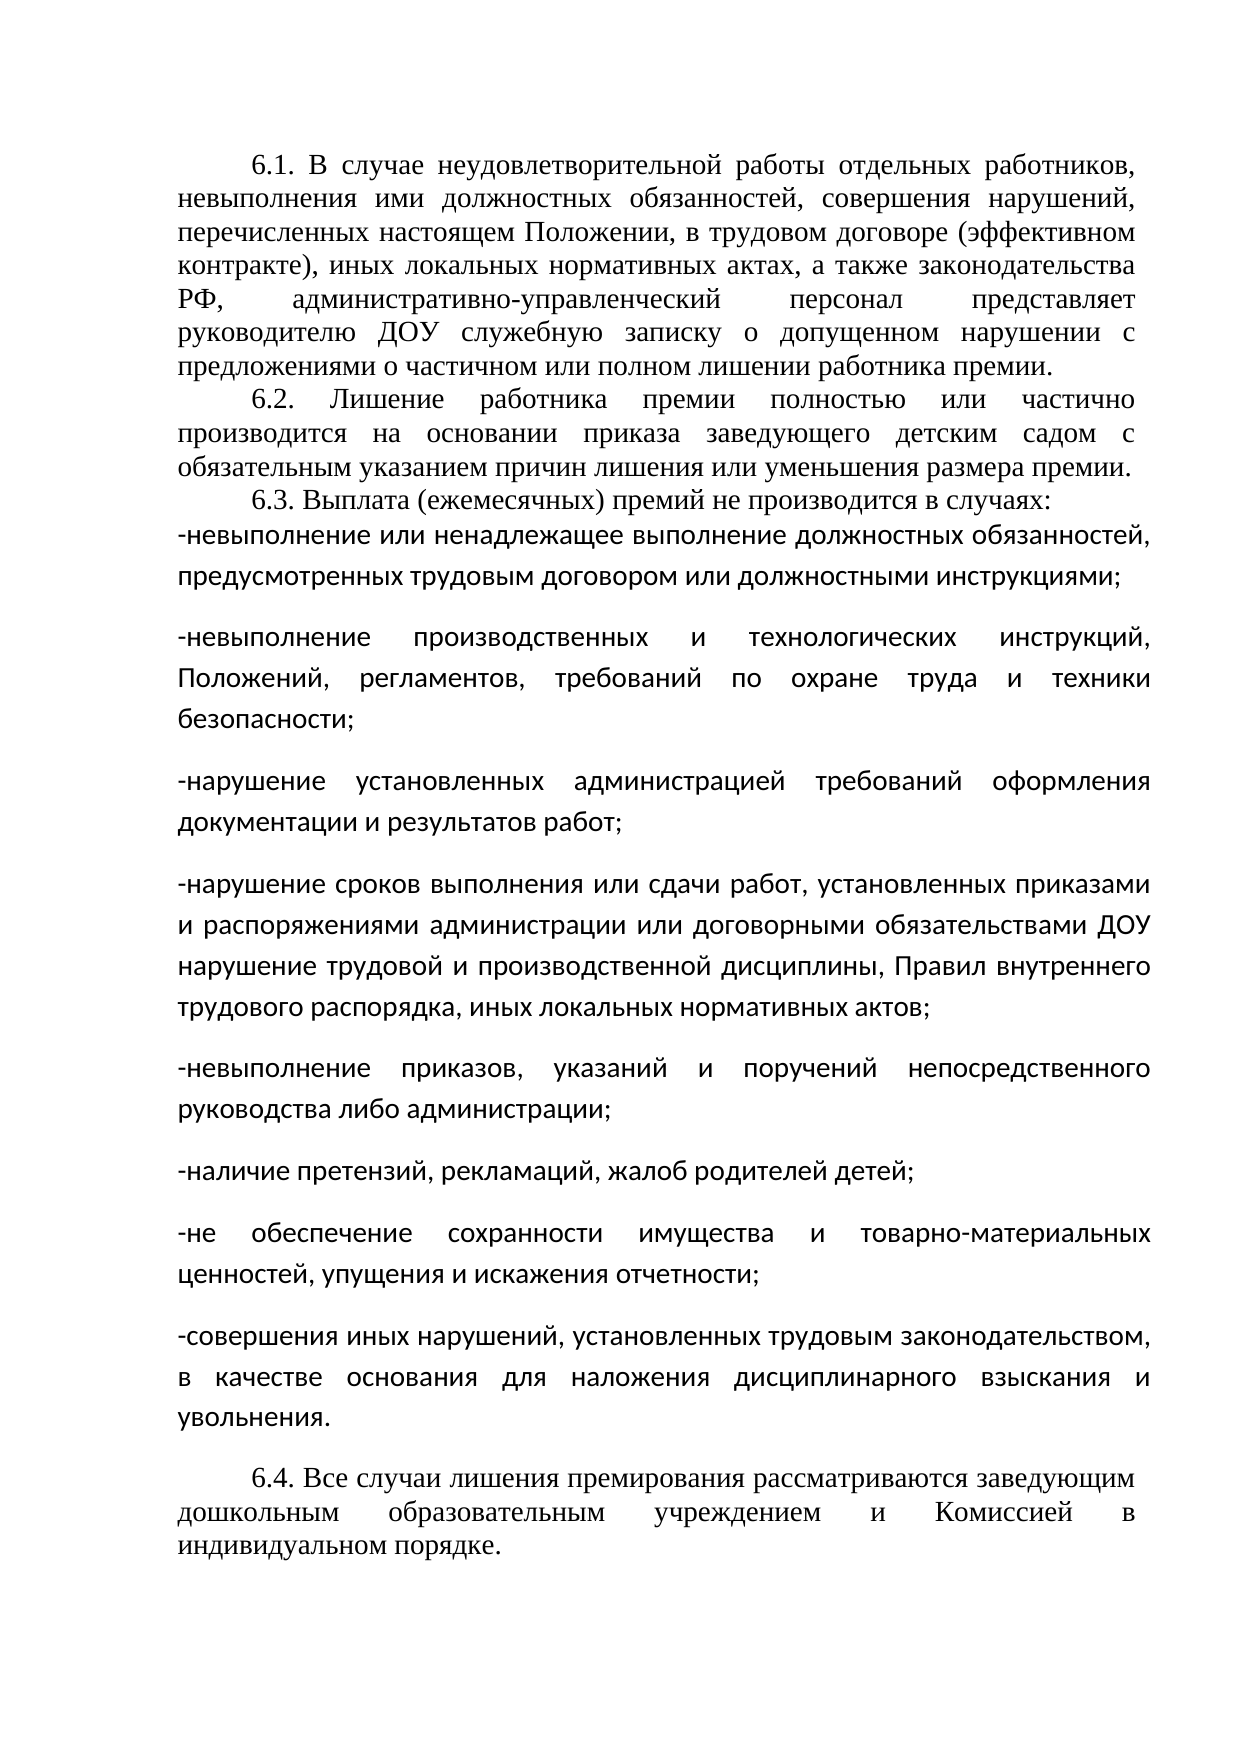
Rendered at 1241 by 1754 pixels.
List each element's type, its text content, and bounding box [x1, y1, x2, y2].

text 6.1. В случае неудовлетворительной работы отдельных работников, невыполнения ими должностных обязанностей, совершения нарушений, перечисленных настоящем Положении, в трудовом договоре (эффективном контракте), иных локальных нормативных актах, а также законодательства РФ, административно-управленческий персонал представляет руководителю ДОУ служебную записку о допущенном нарушении с предложениями о частичном или полном лишении работника премии. [177, 147, 1136, 382]
text -не обеспечение сохранности имущества и товарно-материальных ценностей, упущения и искажения отчетности; [177, 1214, 1152, 1291]
text 6.4. Все случаи лишения премирования рассматриваются заведующим дошкольным образовательным учреждением и Комиссией в индивидуальном порядке. [177, 1460, 1136, 1561]
text 6.3. Выплата (ежемесячных) премий не производится в случаях: [177, 482, 1136, 516]
text 6.2. Лишение работника премии полностью или частично производится на основании приказа заведующего детским садом с обязательным указанием причин лишения или уменьшения размера премии. [177, 382, 1136, 482]
text -невыполнение или ненадлежащее выполнение должностных обязанностей, предусмотренных трудовым договором или должностными инструкциями; [177, 516, 1152, 592]
text -совершения иных нарушений, установленных трудовым законодательством, в качестве основания для наложения дисциплинарного взыскания и увольнения. [177, 1317, 1152, 1434]
text -невыполнение приказов, указаний и поручений непосредственного руководства либо администрации; [177, 1049, 1152, 1126]
text -нарушение установленных администрацией требований оформления документации и результатов работ; [177, 762, 1152, 839]
text -наличие претензий, рекламаций, жалоб родителей детей; [177, 1152, 1152, 1188]
text -невыполнение производственных и технологических инструкций, Положений, регламентов, требований по охране труда и техники безопасности; [177, 618, 1152, 736]
text -нарушение сроков выполнения или сдачи работ, установленных приказами и распоряжениями администрации или договорными обязательствами ДОУ нарушение трудовой и производственной дисциплины, Правил внутреннего трудового распорядка, иных локальных нормативных актов; [177, 865, 1152, 1023]
